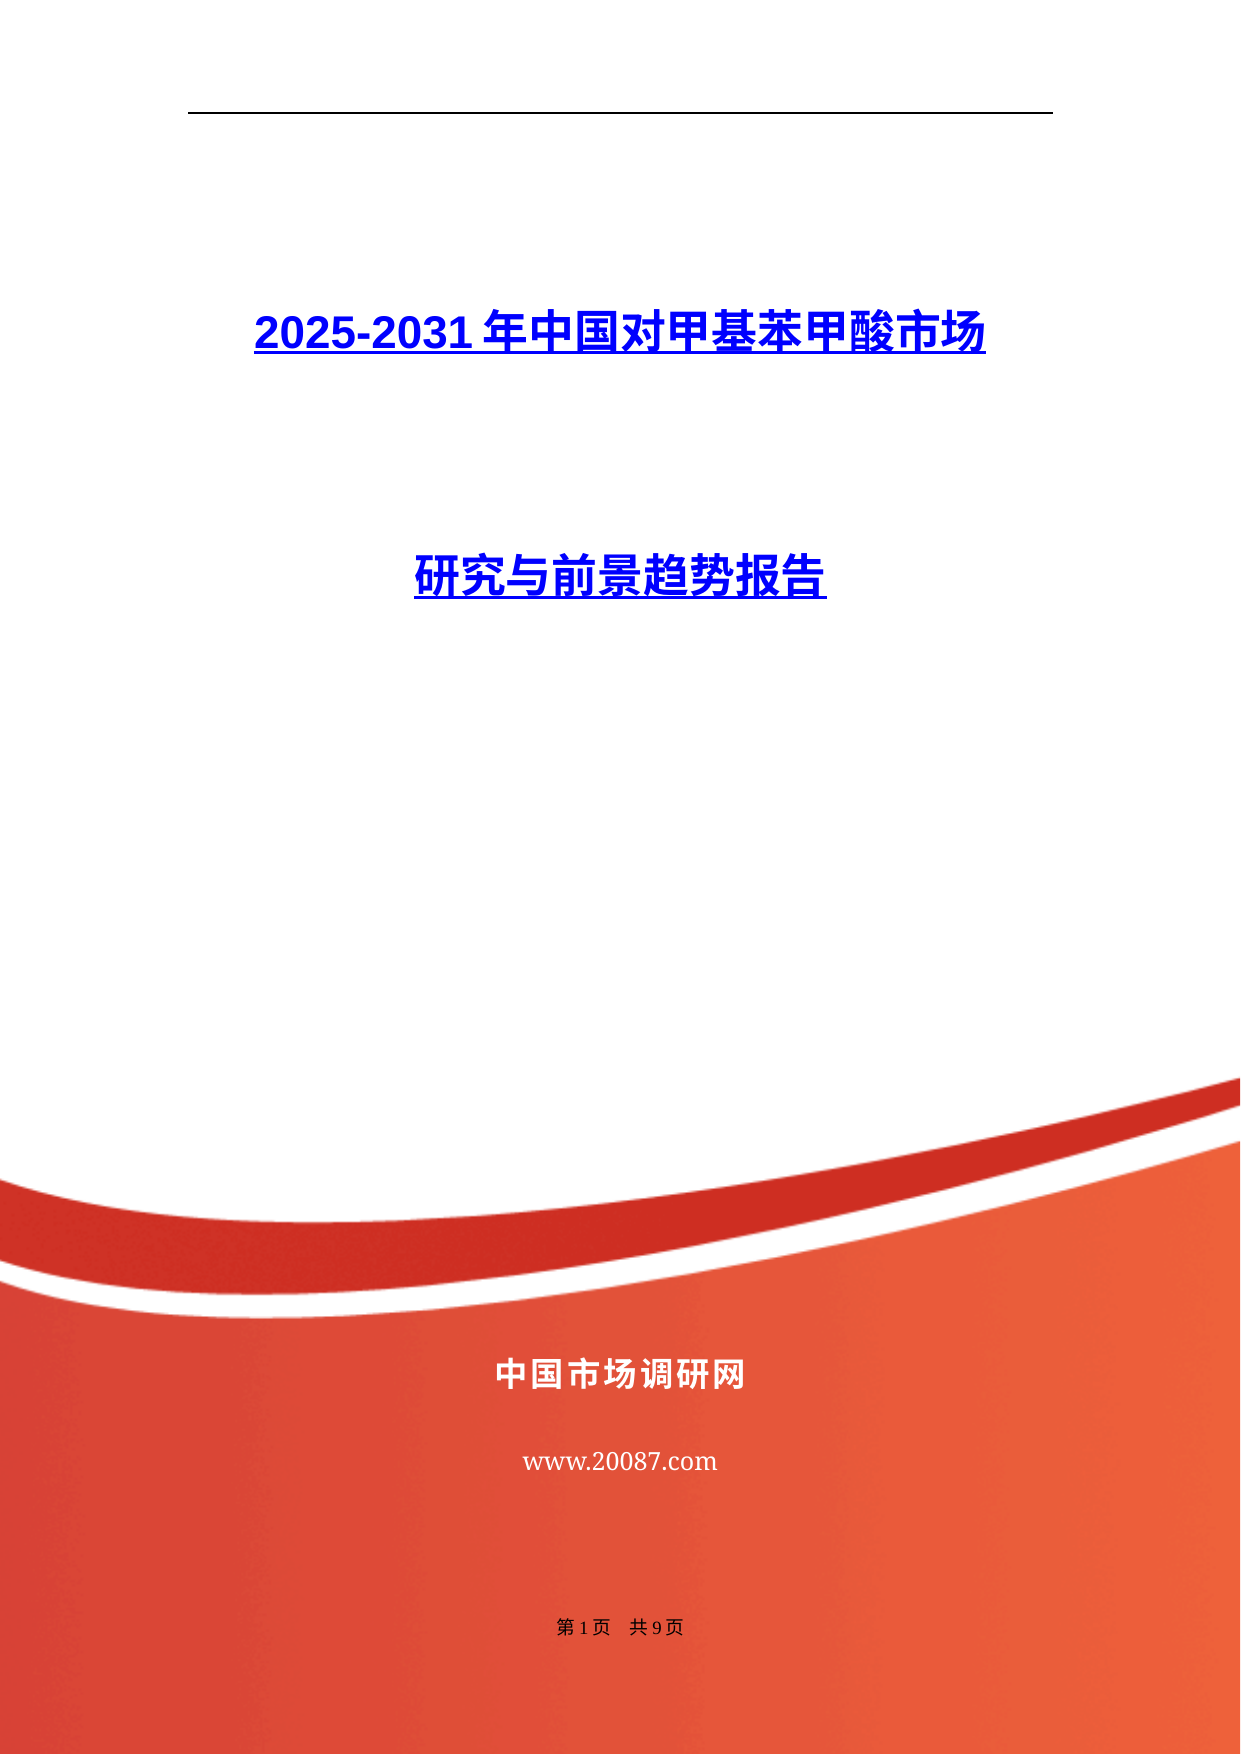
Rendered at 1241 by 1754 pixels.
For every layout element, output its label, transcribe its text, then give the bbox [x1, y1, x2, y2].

table_header 2025-2031年中国对甲基苯甲酸市场研究与前景趋势报告 [188, 207, 1053, 773]
picture [0, 1006, 1241, 1754]
subtitle 中国市场调研网 [187, 1339, 1053, 1404]
text www.20087.com [187, 1428, 1053, 1493]
